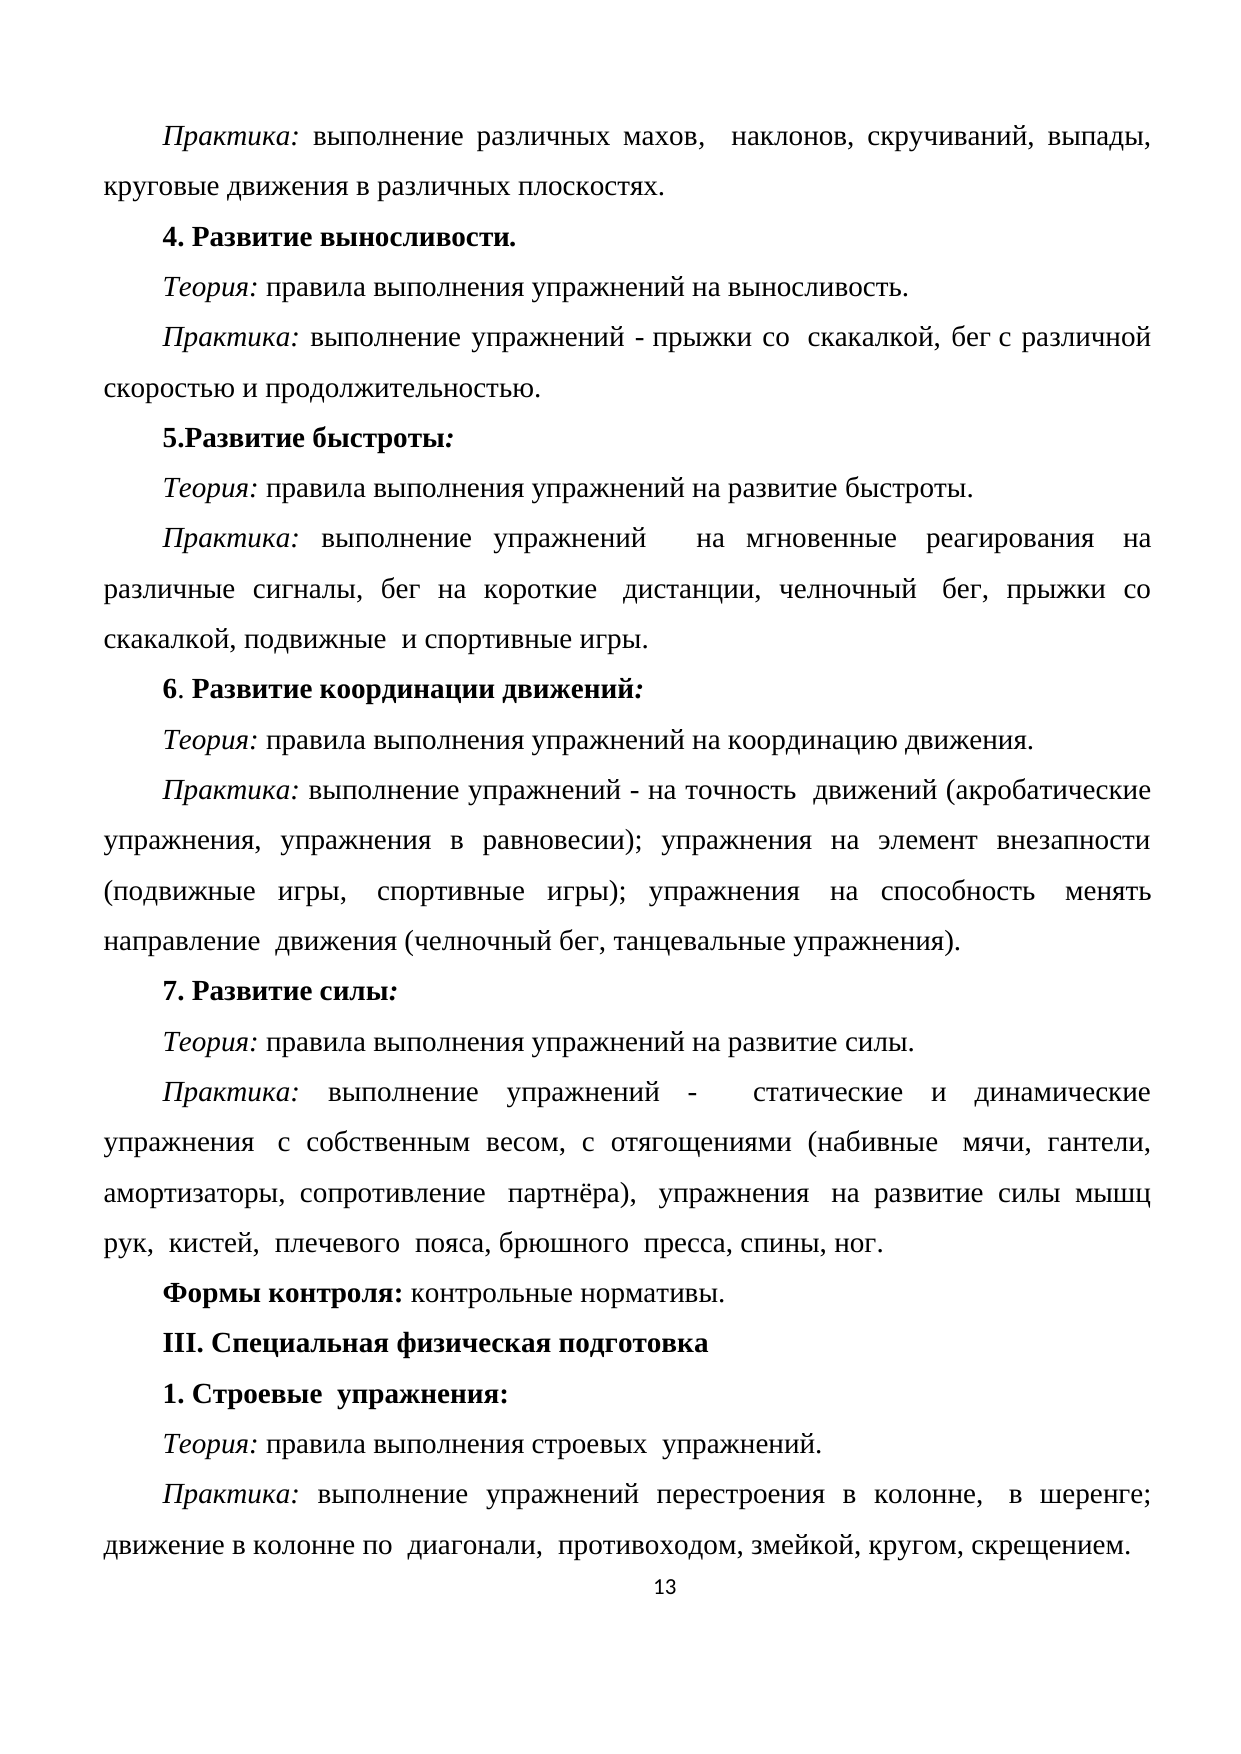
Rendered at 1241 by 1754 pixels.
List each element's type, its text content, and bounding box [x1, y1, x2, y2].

text Практика: выполнение упражнений - прыжки со скакалкой, бег с различной скоростью и продолжительностью. [103, 319, 1151, 403]
text III. Специальная физическая подготовка [103, 1326, 1151, 1359]
text 7. Развитие силы: [103, 973, 1151, 1007]
text Теория: правила выполнения упражнений на выносливость. [103, 269, 1151, 303]
text Формы контроля: контрольные нормативы. [103, 1275, 1151, 1309]
text 4. Развитие выносливости. [103, 219, 1151, 252]
text 6. Развитие координации движений: [103, 672, 1151, 705]
text Практика: выполнение упражнений на мгновенные реагирования на различные сигналы, бег на короткие дистанции, челночный бег, прыжки со скакалкой, подвижные и спортивные игры. [103, 521, 1151, 655]
text Теория: правила выполнения упражнений на развитие силы. [103, 1024, 1151, 1057]
text Практика: выполнение упражнений - статические и динамические упражнения с собственным весом, с отягощениями (набивные мячи, гантели, амортизаторы, сопротивление партнёра), упражнения на развитие силы мышц рук, кистей, плечевого пояса, брюшного пресса, спины, ног. [103, 1074, 1151, 1258]
text Теория: правила выполнения строевых упражнений. [103, 1426, 1151, 1460]
text Практика: выполнение упражнений перестроения в колонне, в шеренге; движение в колонне по диагонали, противоходом, змейкой, кругом, скрещением. [103, 1477, 1151, 1560]
text Теория: правила выполнения упражнений на развитие быстроты. [103, 470, 1151, 504]
text Теория: правила выполнения упражнений на координацию движения. [103, 722, 1151, 755]
text Практика: выполнение различных махов, наклонов, скручиваний, выпады, круговые движения в различных плоскостях. [103, 118, 1151, 202]
text 5.Развитие быстроты: [103, 420, 1151, 453]
text 1. Строевые упражнения: [103, 1376, 1151, 1409]
text Практика: выполнение упражнений - на точность движений (акробатические упражнения, упражнения в равновесии); упражнения на элемент внезапности (подвижные игры, спортивные игры); упражнения на способность менять направление движения (челночный бег, танцевальные упражнения). [103, 772, 1151, 957]
